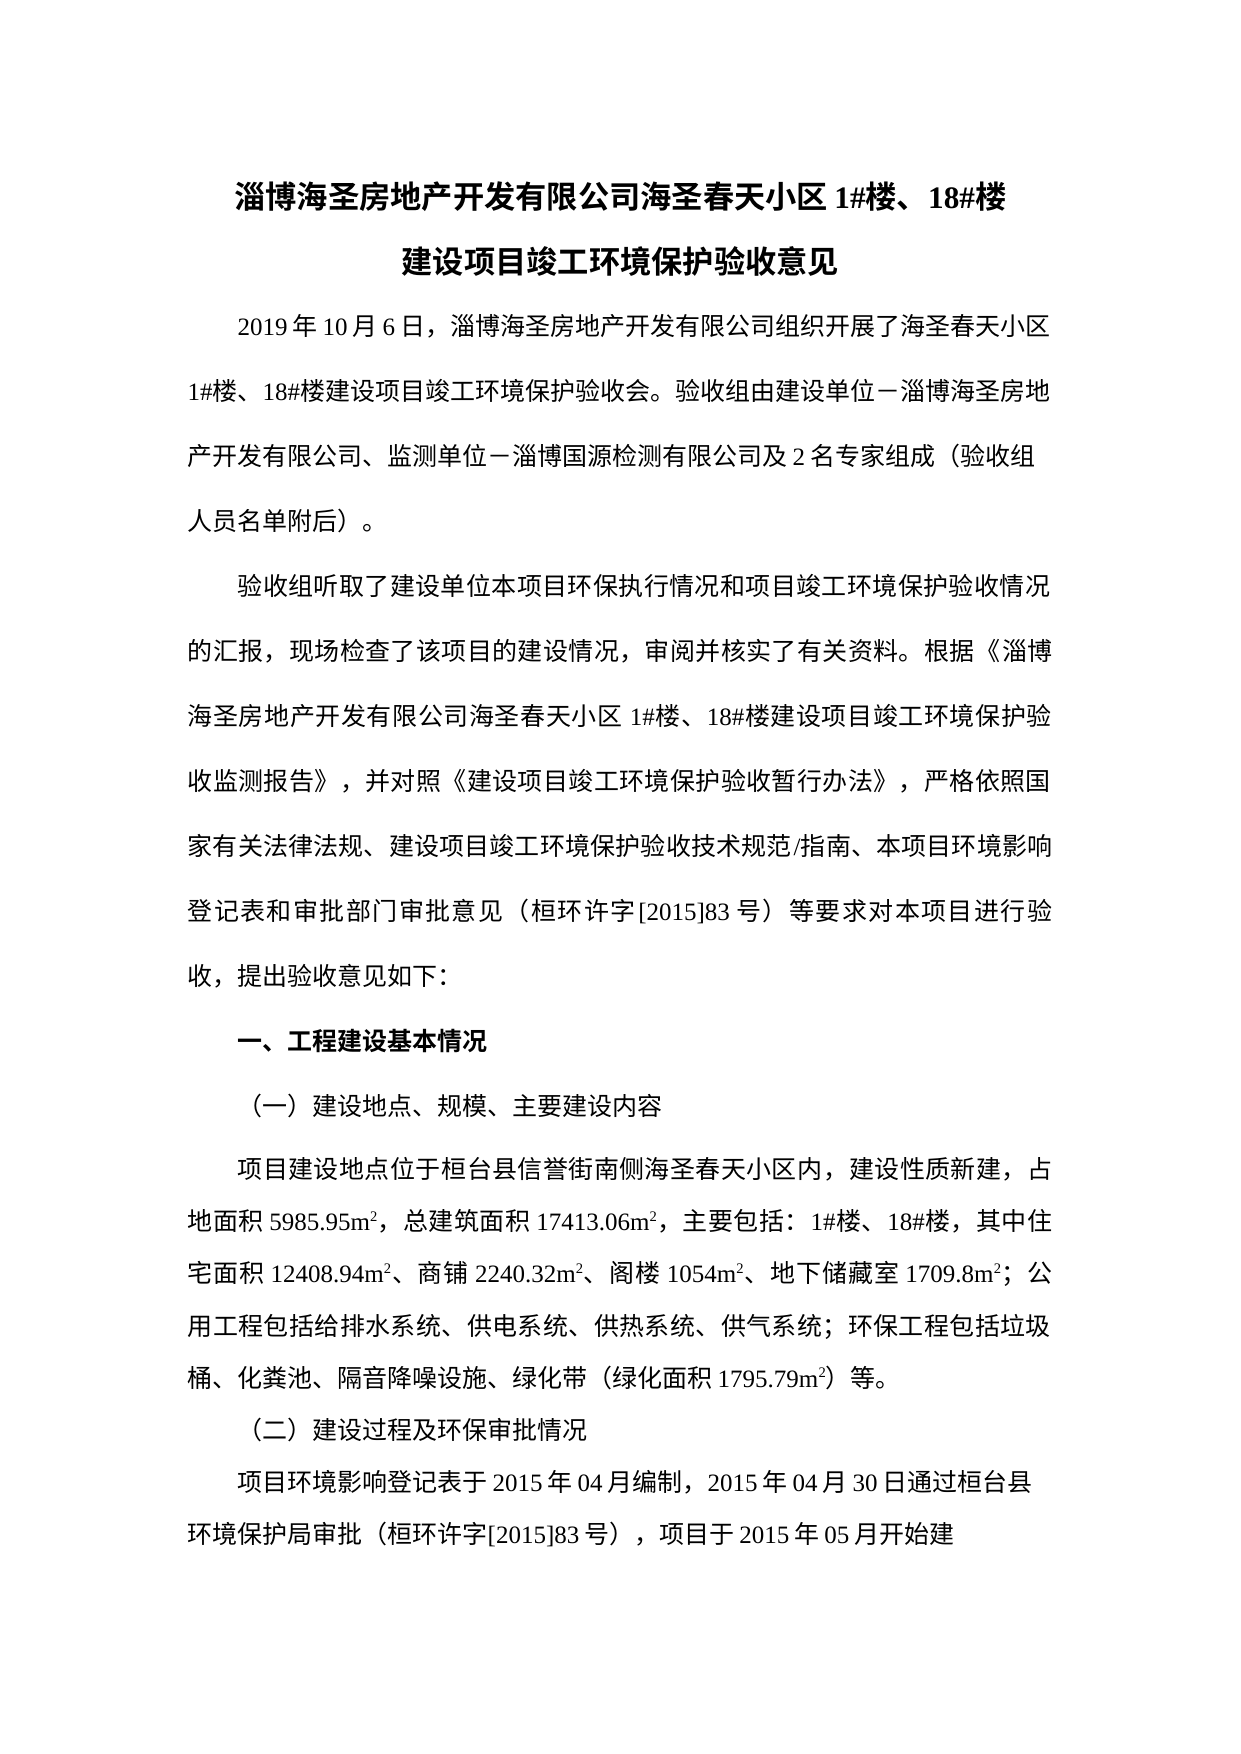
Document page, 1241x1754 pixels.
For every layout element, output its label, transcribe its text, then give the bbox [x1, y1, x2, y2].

text 淄博海圣房地产开发有限公司海圣春天小区1#楼、18#楼 [187, 162, 1053, 227]
text （一）建设地点、规模、主要建设内容 [187, 1072, 1053, 1137]
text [187, 1449, 1053, 1554]
text 建设项目竣工环境保护验收意见 [187, 227, 1053, 292]
text 项目建设地点位于桓台县信誉街南侧海圣春天小区内，建设性质新建，占地面积5985.95m2，总建筑面积17413.06m2，主要包括：1#楼、18#楼，其中住宅面积12408.94m2、商铺2240.32m2、阁楼1054m2、地下储藏室1709.8m2；公用工程包括给排水系统、供电系统、供热系统、供气系统；环保工程包括垃圾桶、化粪池、隔音降噪设施、绿化带（绿化面积1795.79m2）等。 [187, 1137, 1053, 1397]
text （二）建设过程及环保审批情况 [187, 1397, 1053, 1449]
text 2019年10月6日，淄博海圣房地产开发有限公司组织开展了海圣春天小区1#楼、18#楼建设项目竣工环境保护验收会。验收组由建设单位－淄博海圣房地产开发有限公司、监测单位－淄博国源检测有限公司及2名专家组成（验收组人员名单附后）。 [187, 292, 1053, 552]
text 一、工程建设基本情况 [187, 1007, 1053, 1072]
text 验收组听取了建设单位本项目环保执行情况和项目竣工环境保护验收情况的汇报，现场检查了该项目的建设情况，审阅并核实了有关资料。根据《淄博海圣房地产开发有限公司海圣春天小区1#楼、18#楼建设项目竣工环境保护验收监测报告》，并对照《建设项目竣工环境保护验收暂行办法》，严格依照国家有关法律法规、建设项目竣工环境保护验收技术规范/指南、本项目环境影响登记表和审批部门审批意见（桓环许字[2015]83号）等要求对本项目进行验收，提出验收意见如下： [187, 552, 1053, 1007]
